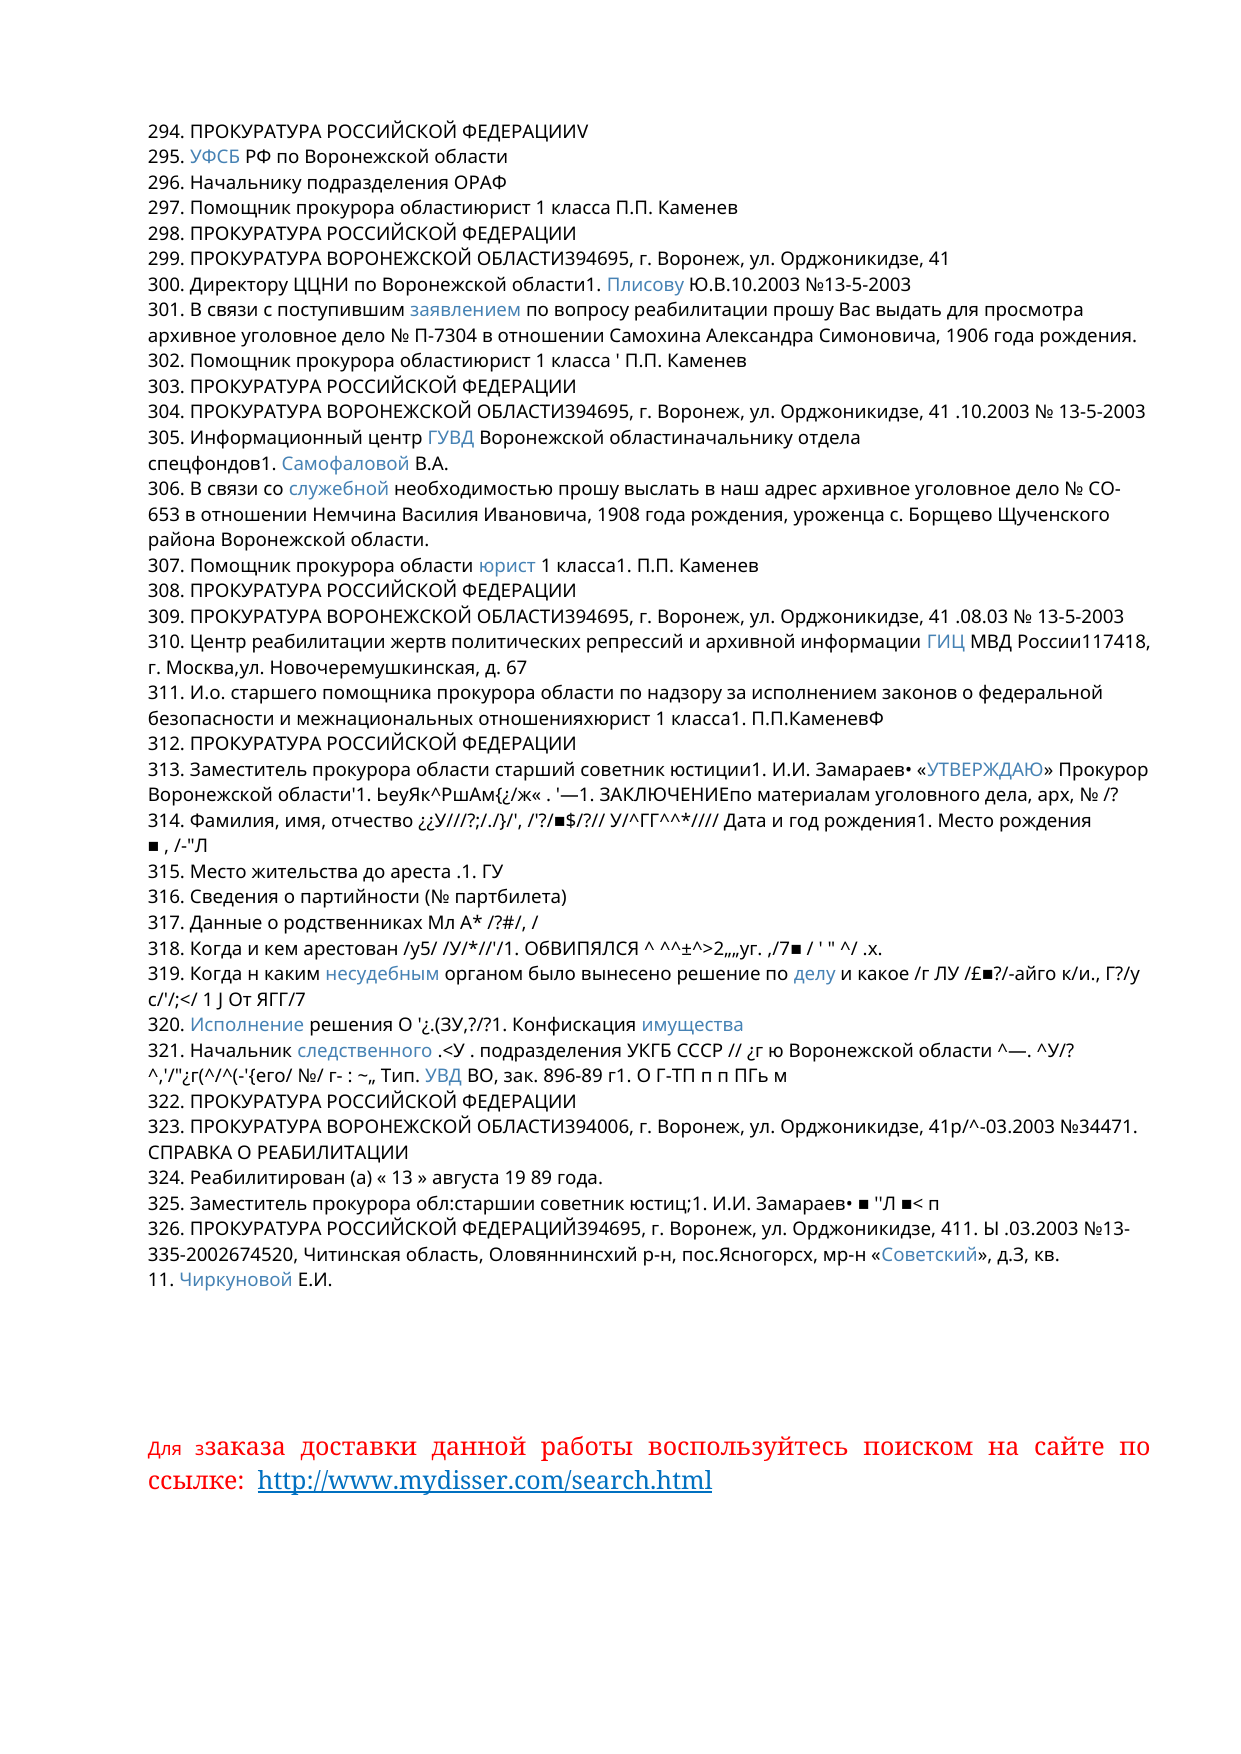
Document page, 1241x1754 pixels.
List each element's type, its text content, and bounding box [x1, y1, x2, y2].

text Для ззаказа доставки данной работы воспользуйтесь поиском на сайте по ссылке: http://www.mydisser.com/search.html [148, 1428, 1152, 1496]
